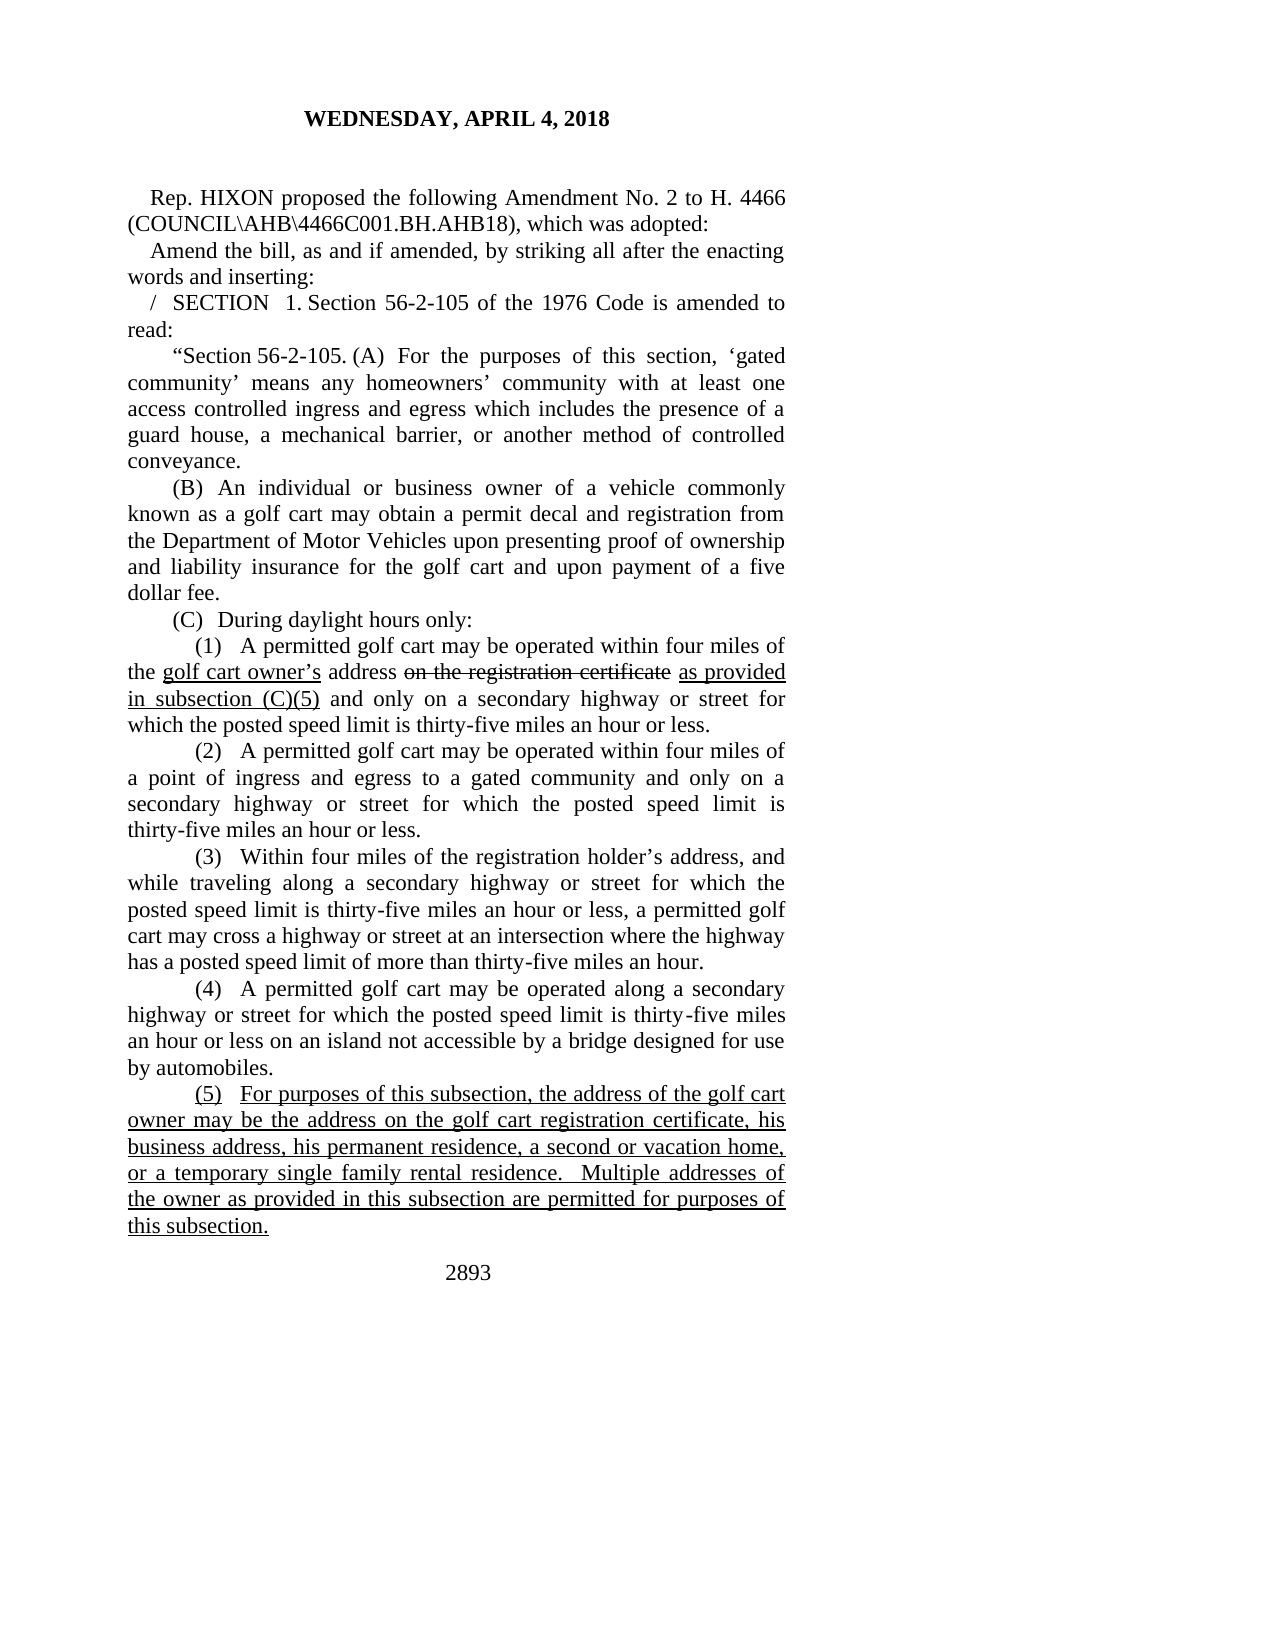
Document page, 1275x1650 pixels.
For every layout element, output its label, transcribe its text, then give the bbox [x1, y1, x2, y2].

text (1) A permitted golf cart may be operated within four miles of the golf cart owner’s address on the registration certificate as provided in subsection (C)(5) and only on a secondary highway or street for which the posted speed limit is thirty-five miles an hour or less. [127, 632, 786, 737]
text Rep. HIXON proposed the following Amendment No. 2 to H. 4466 (COUNCIL\AHB\4466C001.BH.AHB18), which was adopted: [127, 184, 786, 237]
text “Section 56-2-105. (A) For the purposes of this section, ‘gated community’ means any homeowners’ community with at least one access controlled ingress and egress which includes the presence of a guard house, a mechanical barrier, or another method of controlled conveyance. [127, 342, 786, 474]
text (3) Within four miles of the registration holder’s address, and while traveling along a secondary highway or street for which the posted speed limit is thirty-five miles an hour or less, a permitted golf cart may cross a highway or street at an intersection where the highway has a posted speed limit of more than thirty-five miles an hour. [127, 843, 786, 975]
text Amend the bill, as and if amended, by striking all after the enacting words and inserting: [127, 237, 786, 289]
text (2) A permitted golf cart may be operated within four miles of a point of ingress and egress to a gated community and only on a secondary highway or street for which the posted speed limit is thirty-five miles an hour or less. [127, 737, 786, 843]
text (5) For purposes of this subsection, the address of the golf cart owner may be the address on the golf cart registration certificate, his business address, his permanent residence, a second or vacation home, or a temporary single family rental residence. Multiple addresses of the owner as provided in this subsection are permitted for purposes of this subsection. [127, 1080, 786, 1129]
text (C) During daylight hours only: [127, 606, 786, 632]
text / SECTION 1. Section 56-2-105 of the 1976 Code is amended to read: [127, 289, 786, 342]
text (4) A permitted golf cart may be operated along a secondary highway or street for which the posted speed limit is thirty-five miles an hour or less on an island not accessible by a bridge designed for use by automobiles. [127, 975, 786, 1080]
text (B) An individual or business owner of a vehicle commonly known as a golf cart may obtain a permit decal and registration from the Department of Motor Vehicles upon presenting proof of ownership and liability insurance for the golf cart and upon payment of a five dollar fee. [127, 474, 786, 606]
